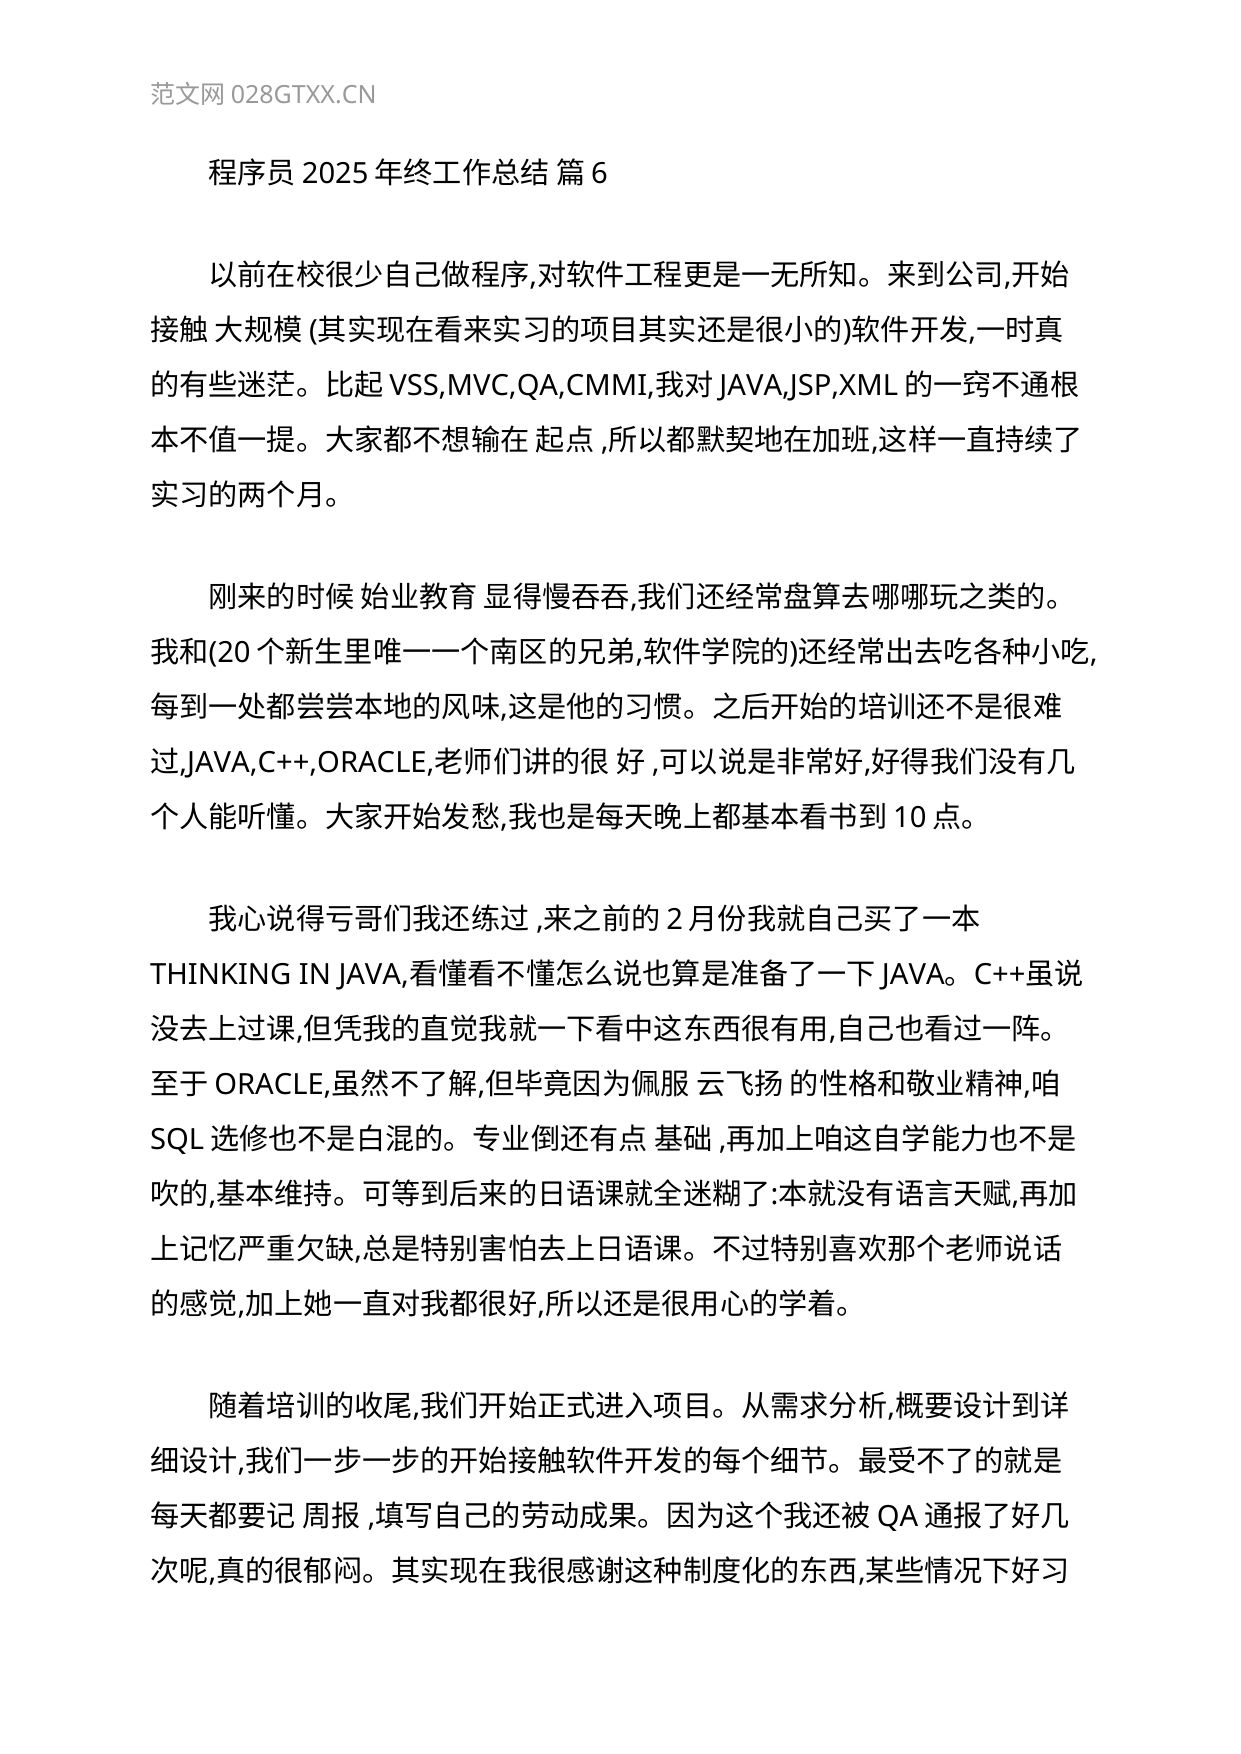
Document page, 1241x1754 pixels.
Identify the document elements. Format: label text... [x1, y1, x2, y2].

text 以前在校很少自己做程序,对软件工程更是一无所知。来到公司,开始接触 大规模 (其实现在看来实习的项目其实还是很小的)软件开发,一时真的有些迷茫。比起VSS,MVC,QA,CMMI,我对JAVA,JSP,XML的一窍不通根本不值一提。大家都不想输在 起点 ,所以都默契地在加班,这样一直持续了实习的两个月。 [150, 252, 1090, 514]
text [150, 1383, 1090, 1590]
text 程序员2025年终工作总结 篇6 [150, 150, 1090, 192]
text 我心说得亏哥们我还练过 ,来之前的2月份我就自己买了一本THINKING IN JAVA,看懂看不懂怎么说也算是准备了一下JAVA。C++虽说没去上过课,但凭我的直觉我就一下看中这东西很有用,自己也看过一阵。至于ORACLE,虽然不了解,但毕竟因为佩服 云飞扬 的性格和敬业精神,咱SQL选修也不是白混的。专业倒还有点 基础 ,再加上咱这自学能力也不是吹的,基本维持。可等到后来的日语课就全迷糊了:本就没有语言天赋,再加上记忆严重欠缺,总是特别害怕去上日语课。不过特别喜欢那个老师说话的感觉,加上她一直对我都很好,所以还是很用心的学着。 [150, 896, 1090, 1323]
text 刚来的时候 始业教育 显得慢吞吞,我们还经常盘算去哪哪玩之类的。我和(20个新生里唯一一个南区的兄弟,软件学院的)还经常出去吃各种小吃,每到一处都尝尝本地的风味,这是他的习惯。之后开始的培训还不是很难过,JAVA,C++,ORACLE,老师们讲的很 好 ,可以说是非常好,好得我们没有几个人能听懂。大家开始发愁,我也是每天晚上都基本看书到10点。 [150, 574, 1090, 836]
